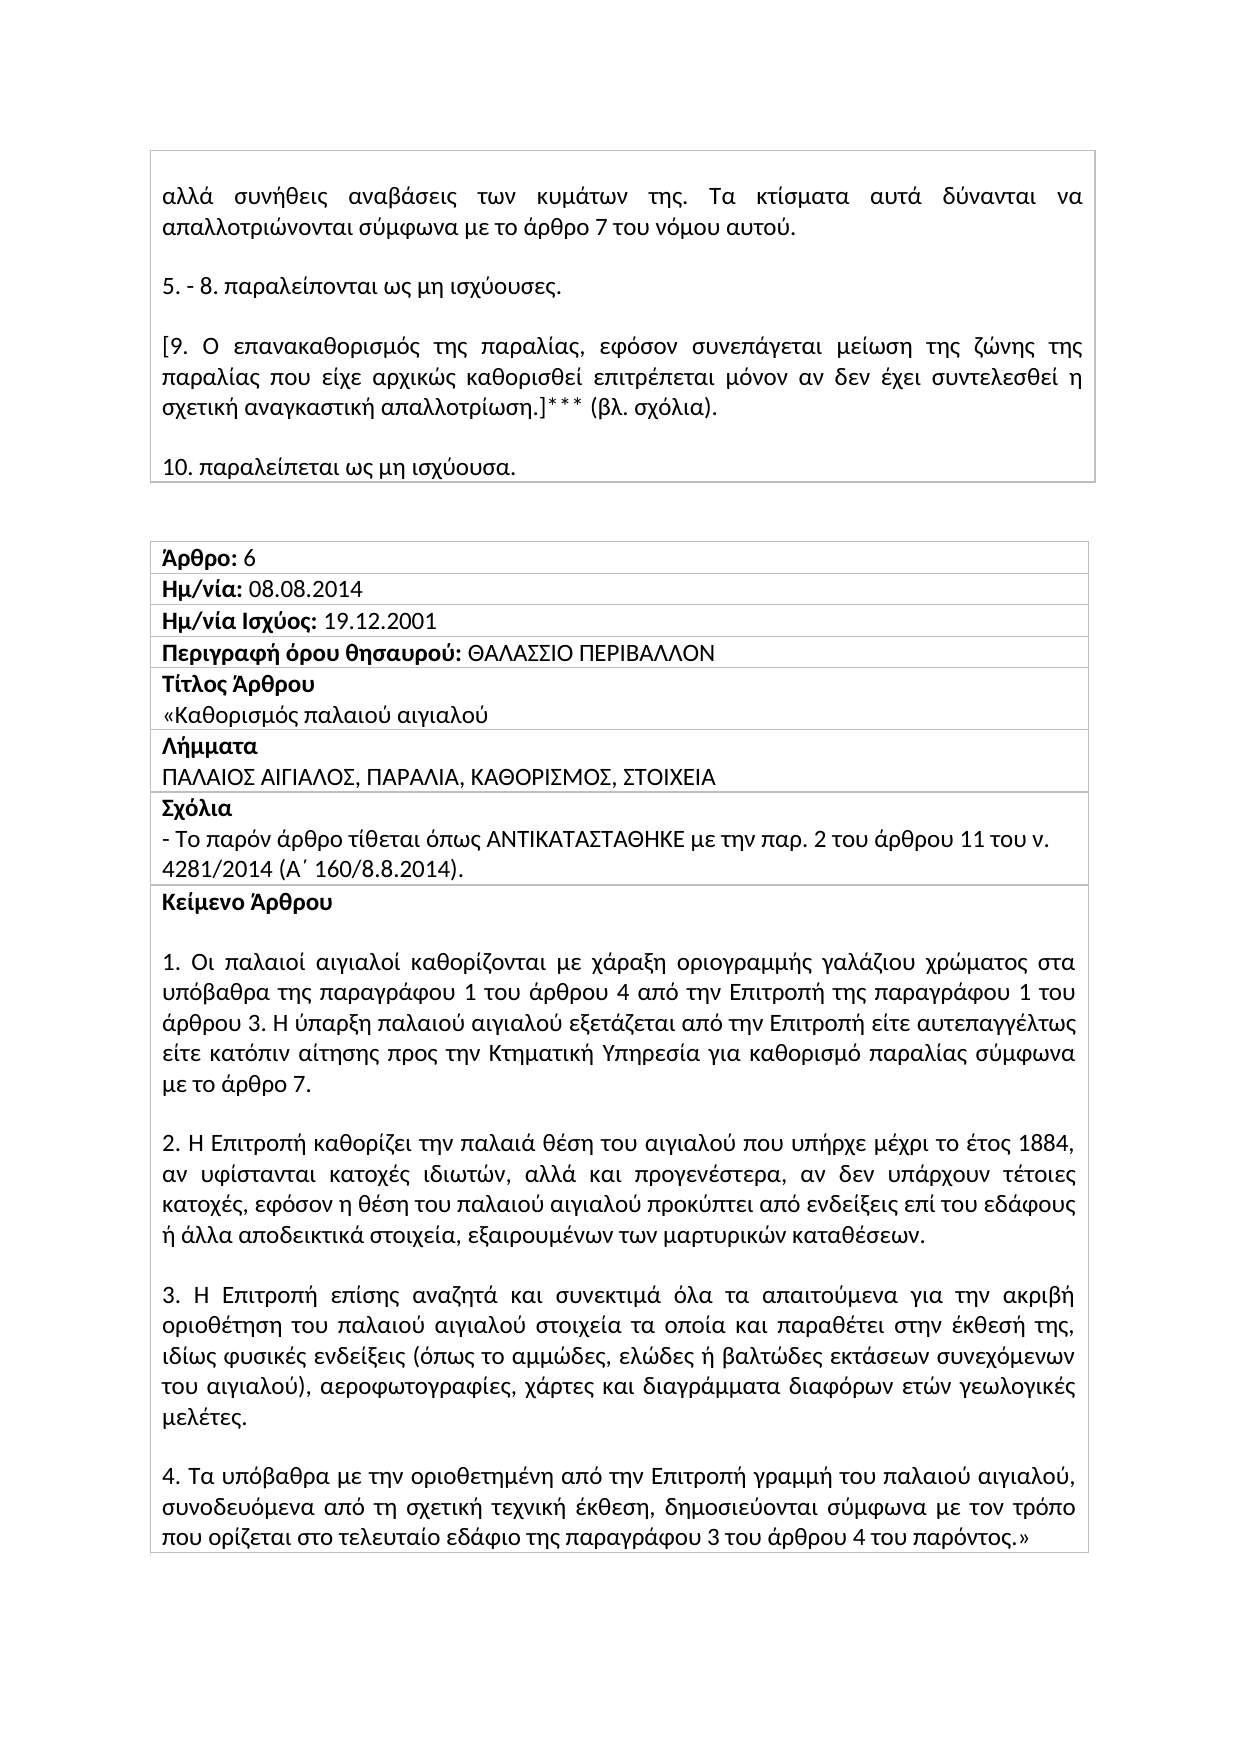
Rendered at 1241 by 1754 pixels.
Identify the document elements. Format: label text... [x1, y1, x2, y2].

table_cell Σχόλια - Το παρόν άρθρο τίθεται όπως ΑΝΤΙΚΑΤΑΣΤΑΘΗΚΕ με την παρ. 2 του άρθρου 11 του ν. 4281/2014 (Α΄ 160/8.8.2014). [151, 793, 1088, 884]
table_cell Περιγραφή όρου θησαυρού: ΘΑΛΑΣΣΙΟ ΠΕΡΙΒΑΛΛΟΝ [151, 637, 1088, 667]
table_cell Ημ/νία: 08.08.2014 [151, 574, 1088, 604]
table_cell Τίτλος Άρθρου «Καθορισμός παλαιού αιγιαλού [151, 668, 1088, 729]
table_cell Ημ/νία Ισχύος: 19.12.2001 [151, 605, 1088, 636]
table_header Κείμενο Άρθρου 1. Οι παλαιοί αιγιαλοί καθορίζονται με χάραξη οριογραμμής γαλάζιου χρώματος στα υπόβαθρα της παραγράφου 1 του άρθρου 4 από την Επιτροπή της παραγράφου 1 του άρθρου 3. Η ύπαρξη παλαιού αιγιαλού εξετάζεται από την Επιτροπή είτε αυτεπαγγέλτως είτε κατόπιν αίτησης προς την Κτηματική Υπηρεσία για καθορισμό παραλίας σύμφωνα με το άρθρο 7. 2. Η Επιτροπή καθορίζει την παλαιά θέση του αιγιαλού που υπήρχε μέχρι το έτος 1884, αν υφίστανται κατοχές ιδιωτών, αλλά και προγενέστερα, αν δεν υπάρχουν τέτοιες κατοχές, εφόσον η θέση του παλαιού αιγιαλού προκύπτει από ενδείξεις επί του εδάφους ή άλλα αποδεικτικά στοιχεία, εξαιρουμένων των μαρτυρικών καταθέσεων. 3. Η Επιτροπή επίσης αναζητά και συνεκτιμά όλα τα απαιτούμενα για την ακριβή οριοθέτηση του παλαιού αιγιαλού στοιχεία τα οποία και παραθέτει στην έκθεσή της, ιδίως φυσικές ενδείξεις (όπως το αμμώδες, ελώδες ή βαλτώδες εκτάσεων συνεχόμενων του αιγιαλού), αεροφωτογραφίες, χάρτες και διαγράμματα διαφόρων ετών γεωλογικές μελέτες. 4. Τα υπόβαθρα με την οριοθετημένη από την Επιτροπή γραμμή του παλαιού αιγιαλού, συνοδευόμενα από τη σχετική τεχνική έκθεση, δημοσιεύονται σύμφωνα με τον τρόπο που ορίζεται στο τελευταίο εδάφιο της παραγράφου 3 του άρθρου 4 του παρόντος.» [151, 886, 1088, 1552]
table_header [151, 151, 1094, 481]
table_cell Λήμματα ΠΑΛΑΙΟΣ ΑΙΓΙΑΛΟΣ, ΠΑΡΑΛΙΑ, ΚΑΘΟΡΙΣΜΟΣ, ΣΤΟΙΧΕΙΑ [151, 730, 1088, 791]
table_header Άρθρο: 6 [151, 542, 1088, 572]
